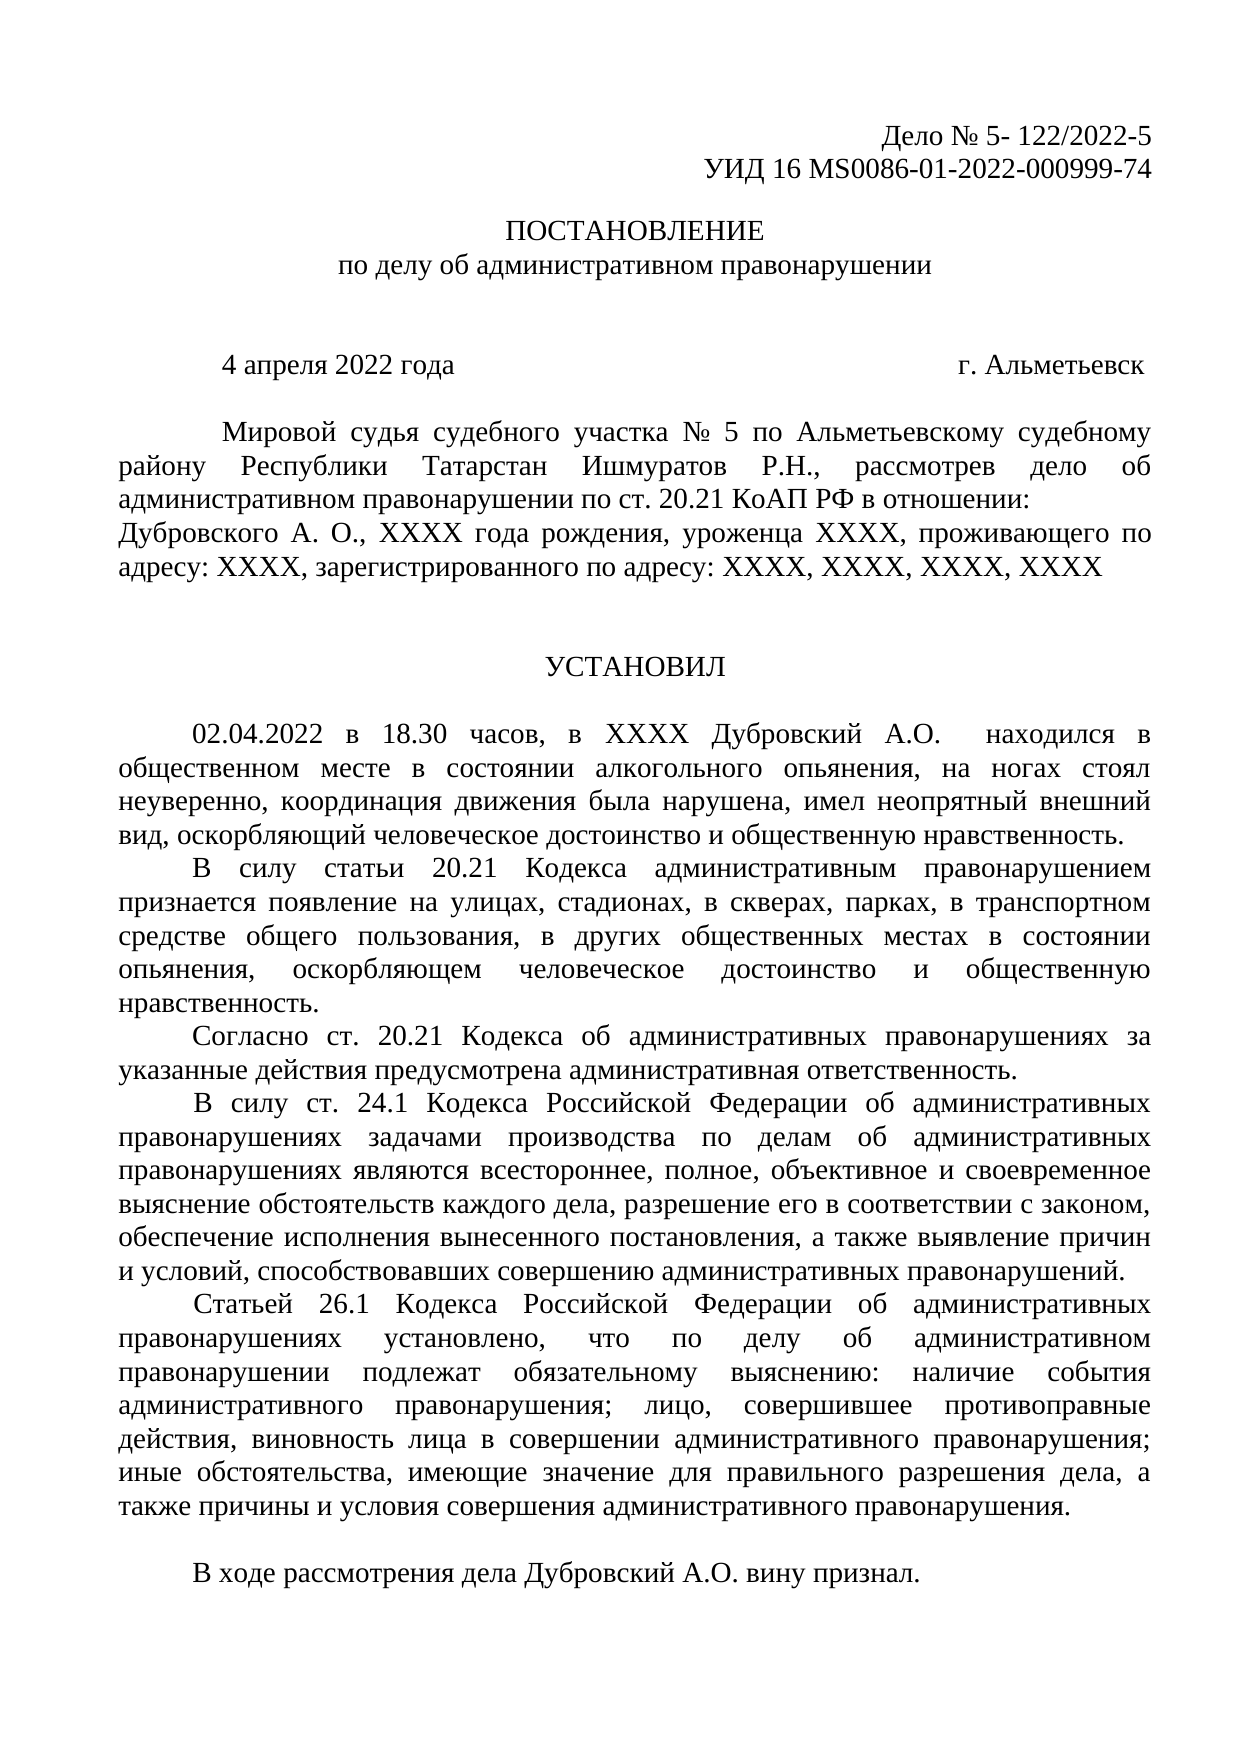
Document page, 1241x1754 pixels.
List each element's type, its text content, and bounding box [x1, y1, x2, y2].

text Дело № 5- 122/2022-5 [118, 118, 1152, 152]
text Дубровского А. О., XXXX года рождения, уроженца XXXX, проживающего по адресу: XXXX, зарегистрированного по адресу: XXXX, XXXX, XXXX, XXXX [118, 515, 1152, 582]
text В силу статьи 20.21 Кодекса административным правонарушением признается появление на улицах, стадионах, в скверах, парках, в транспортном средстве общего пользования, в других общественных местах в состоянии опьянения, оскорбляющем человеческое достоинство и общественную нравственность. [118, 851, 1152, 1018]
text Согласно ст. 20.21 Кодекса об административных правонарушениях за указанные действия предусмотрена административная ответственность. [118, 1018, 1152, 1085]
text УИД 16 MS0086-01-2022-000999-74 [118, 152, 1152, 185]
text Мировой судья судебного участка № 5 по Альметьевскому судебному району Республики Татарстан Ишмуратов Р.Н., рассмотрев дело об административном правонарушении по ст. 20.21 КоАП РФ в отношении: [118, 414, 1152, 515]
text УСТАНОВИЛ [118, 649, 1152, 683]
text В ходе рассмотрения дела Дубровский А.О. вину признал. [118, 1555, 1152, 1588]
text по делу об административном правонарушении [118, 247, 1152, 280]
text 4 апреля 2022 года г. Альметьевск [118, 347, 1152, 381]
text ПОСТАНОВЛЕНИЕ [118, 213, 1152, 247]
text 02.04.2022 в 18.30 часов, в XXXX Дубровский А.О. находился в общественном месте в состоянии алкогольного опьянения, на ногах стоял неуверенно, координация движения была нарушена, имел неопрятный внешний вид, оскорбляющий человеческое достоинство и общественную нравственность. [118, 716, 1152, 851]
text В силу ст. 24.1 Кодекса Российской Федерации об административных правонарушениях задачами производства по делам об административных правонарушениях являются всестороннее, полное, объективное и своевременное выяснение обстоятельств каждого дела, разрешение его в соответствии с законом, обеспечение исполнения вынесенного постановления, а также выявление причин и условий, способствовавших совершению административных правонарушений. [118, 1085, 1152, 1287]
text Статьей 26.1 Кодекса Российской Федерации об административных правонарушениях установлено, что по делу об административном правонарушении подлежат обязательному выяснению: наличие события административного правонарушения; лицо, совершившее противоправные действия, виновность лица в совершении административного правонарушения; иные обстоятельства, имеющие значение для правильного разрешения дела, а также причины и условия совершения административного правонарушения. [118, 1287, 1152, 1521]
